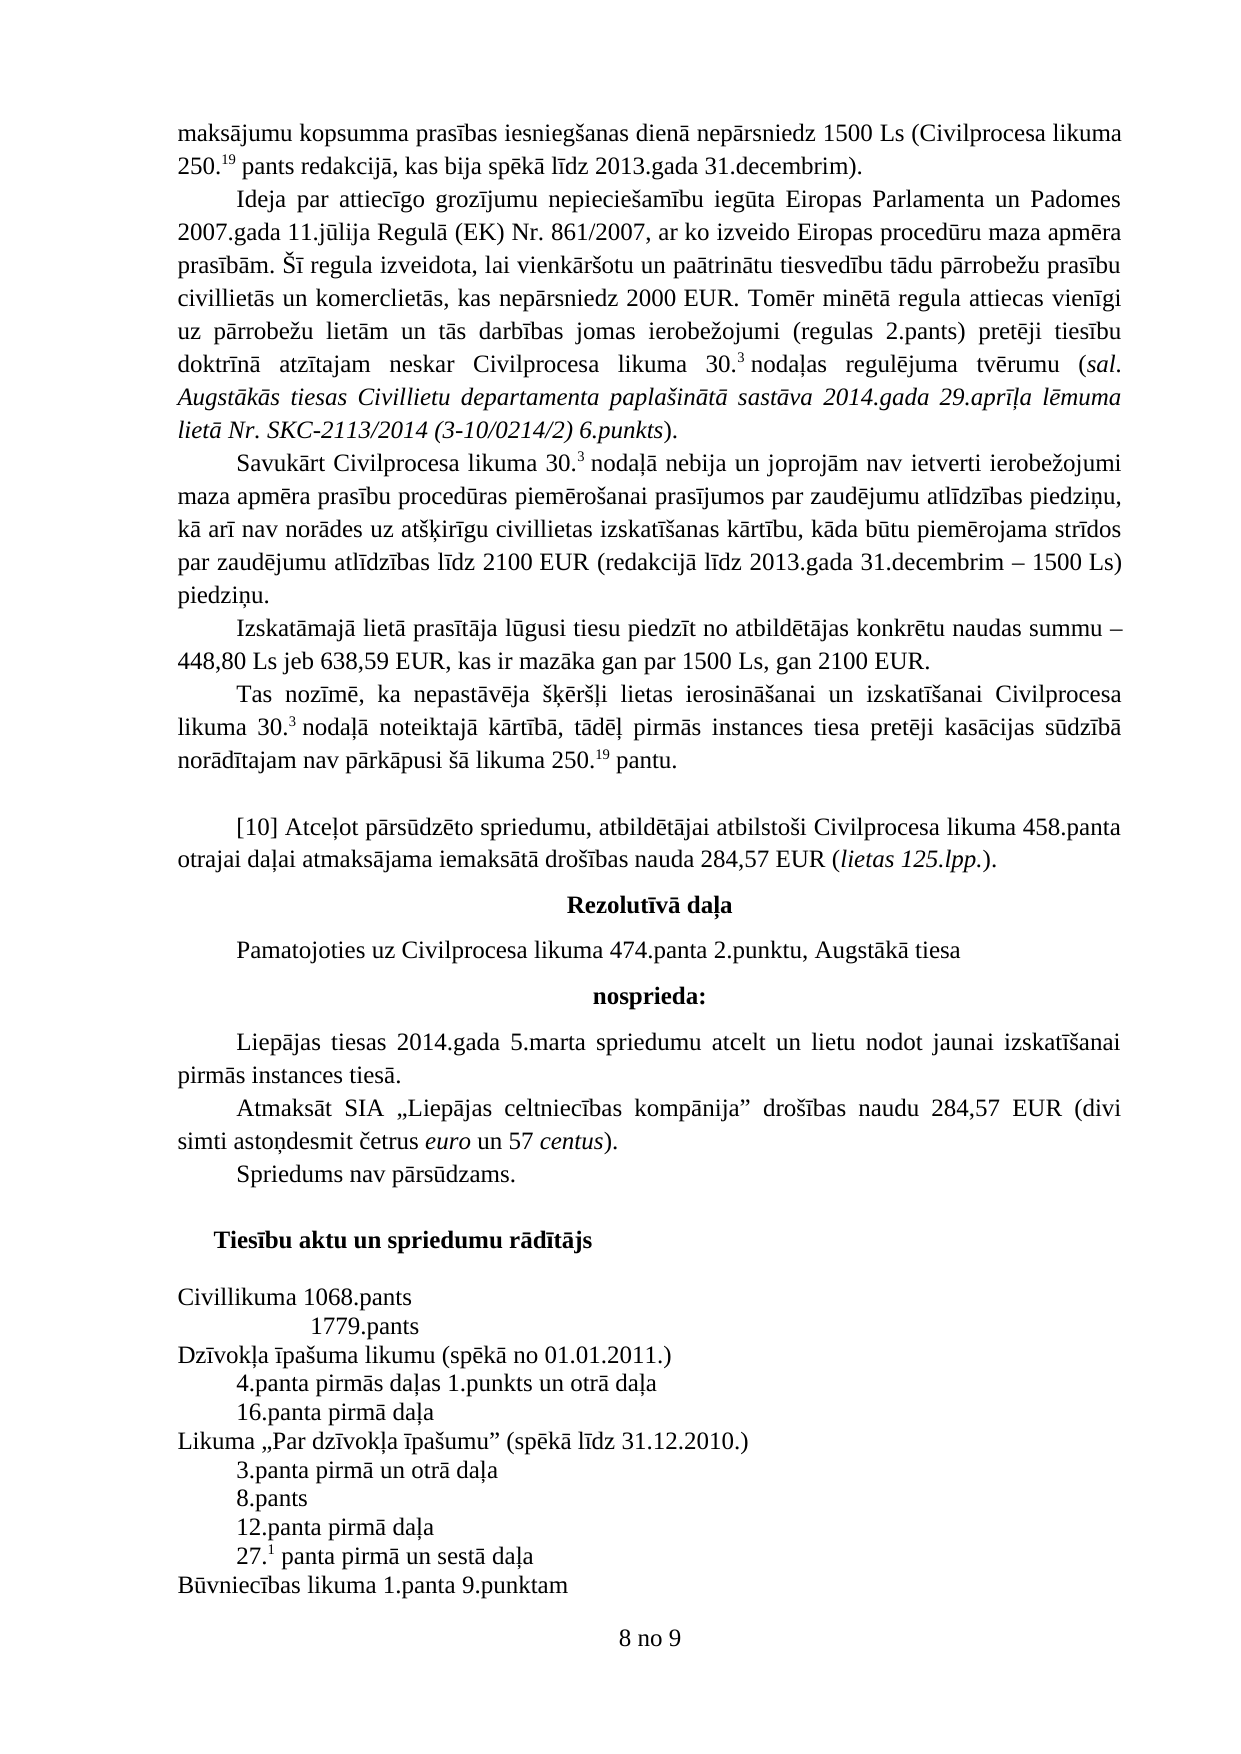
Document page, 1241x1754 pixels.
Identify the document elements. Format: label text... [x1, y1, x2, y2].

text 1779.pants [310, 1311, 1122, 1340]
text nosprieda: [177, 981, 1122, 1010]
text 16.panta pirmā daļa [236, 1397, 1122, 1426]
text Ideja par attiecīgo grozījumu nepieciešamību iegūta Eiropas Parlamenta un Padomes 2007.gada 11.jūlija Regulā (EK) Nr. 861/2007, ar ko izveido Eiropas procedūru maza apmēra prasībām. Šī regula izveidota, lai vienkāršotu un paātrinātu tiesvedību tādu pārrobežu prasību civillietās un komerclietās, kas nepārsniedz 2000 EUR. Tomēr minētā regula attiecas vienīgi uz pārrobežu lietām un tās darbības jomas ierobežojumi (regulas 2.pants) pretēji tiesību doktrīnā atzītajam neskar Civilprocesa likuma 30.3 nodaļas regulējuma tvērumu (sal. Augstākās tiesas Civillietu departamenta paplašinātā sastāva 2014.gada 29.aprīļa lēmuma lietā Nr. SKC-2113/2014 (3-10/0214/2) 6.punkts). [177, 184, 1122, 444]
text Atmaksāt SIA „Liepājas celtniecības kompānija” drošības naudu 284,57 EUR (divi simti astoņdesmit četrus euro un 57 centus). [177, 1093, 1122, 1154]
text Spriedums nav pārsūdzams. [177, 1159, 1122, 1187]
text 3.panta pirmā un otrā daļa [236, 1455, 1122, 1483]
text Izskatāmajā lietā prasītāja lūgusi tiesu piedzīt no atbildētājas konkrētu naudas summu – 448,80 Ls jeb 638,59 EUR, kas ir mazāka gan par 1500 Ls, gan 2100 EUR. [177, 613, 1122, 675]
text Pamatojoties uz Civilprocesa likuma 474.panta 2.punktu, Augstākā tiesa [177, 936, 1122, 964]
text Likuma „Par dzīvokļa īpašumu” (spēkā līdz 31.12.2010.) [177, 1426, 1122, 1455]
text Rezolutīvā daļa [177, 890, 1122, 919]
text 27.1 panta pirmā un sestā daļa [236, 1541, 1122, 1570]
text Tiesību aktu un spriedumu rādītājs [177, 1225, 1122, 1253]
text Liepājas tiesas 2014.gada 5.marta spriedumu atcelt un lietu nodot jaunai izskatīšanai pirmās instances tiesā. [177, 1027, 1122, 1088]
text 4.panta pirmās daļas 1.punkts un otrā daļa [236, 1368, 1122, 1397]
text 8.pants [236, 1483, 1122, 1512]
text [10] Atceļot pārsūdzēto spriedumu, atbildētājai atbilstoši Civilprocesa likuma 458.panta otrajai daļai atmaksājama iemaksātā drošības nauda 284,57 EUR (lietas 125.lpp.). [177, 812, 1122, 873]
text Būvniecības likuma 1.panta 9.punktam [177, 1570, 1122, 1598]
text Tas nozīmē, ka nepastāvēja šķēršļi lietas ierosināšanai un izskatīšanai Civilprocesa likuma 30.3 nodaļā noteiktajā kārtībā, tādēļ pirmās instances tiesa pretēji kasācijas sūdzībā norādītajam nav pārkāpusi šā likuma 250.19 pantu. [177, 679, 1122, 774]
text Savukārt Civilprocesa likuma 30.3 nodaļā nebija un joprojām nav ietverti ierobežojumi maza apmēra prasību procedūras piemērošanai prasījumos par zaudējumu atlīdzības piedziņu, kā arī nav norādes uz atšķirīgu civillietas izskatīšanas kārtību, kāda būtu piemērojama strīdos par zaudējumu atlīdzības līdz 2100 EUR (redakcijā līdz 2013.gada 31.decembrim – 1500 Ls) piedziņu. [177, 448, 1122, 609]
text Dzīvokļa īpašuma likumu (spēkā no 01.01.2011.) [177, 1340, 1122, 1368]
text Civillikuma 1068.pants [177, 1282, 1122, 1311]
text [177, 118, 1122, 180]
text 12.panta pirmā daļa [236, 1512, 1122, 1541]
